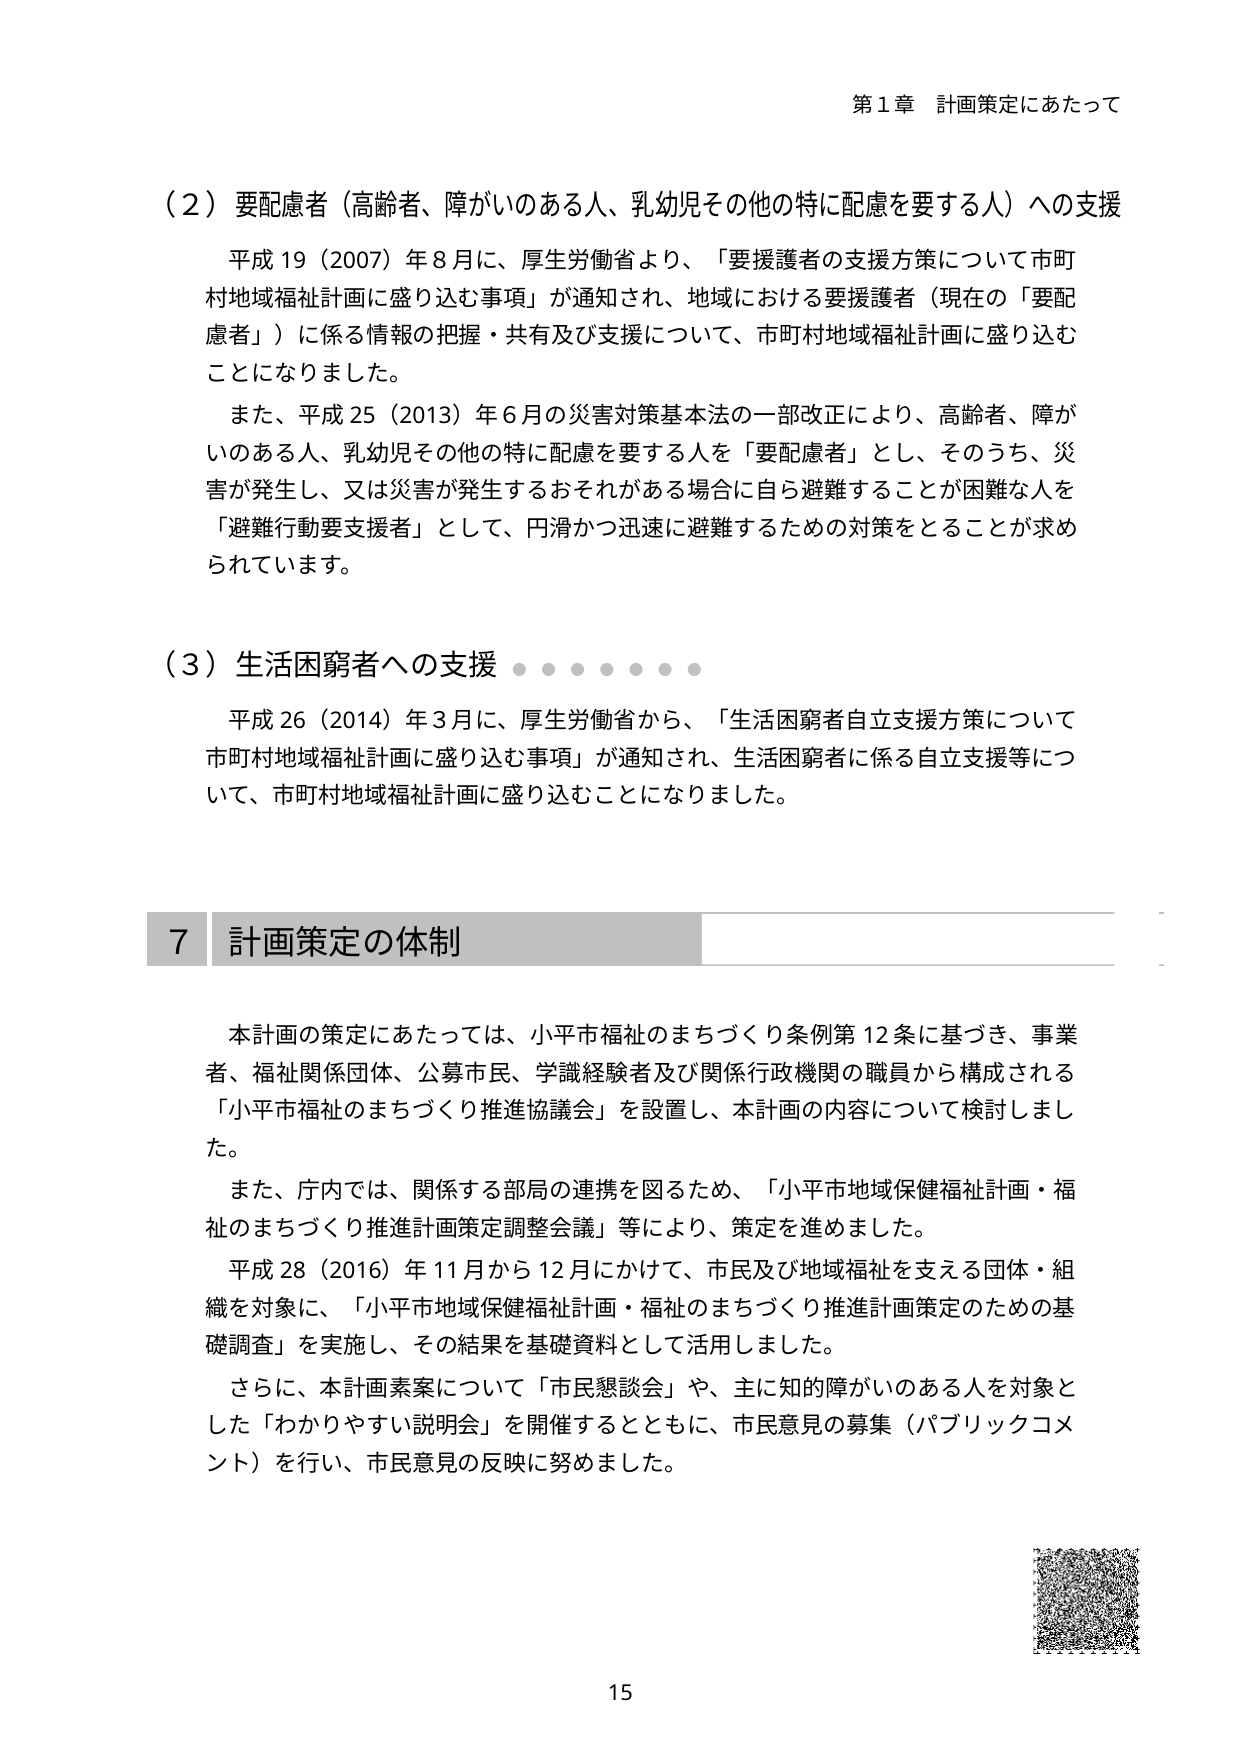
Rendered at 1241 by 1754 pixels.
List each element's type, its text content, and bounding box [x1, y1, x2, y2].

text さらに、本計画素案について「市民懇談会」や、主に知的障がいのある人を対象とした「わかりやすい説明会」を開催するとともに、市民意見の募集（パブリックコメント）を行い、市民意見の反映に努めました。 [206, 1367, 1078, 1480]
subtitle （３）生活困窮者への支援 ● ● ● ● ● ● ● [118, 625, 1122, 700]
text 本計画の策定にあたっては、小平市福祉のまちづくり条例第12条に基づき、事業者、福祉関係団体、公募市民、学識経験者及び関係行政機関の職員から構成される「小平市福祉のまちづくり推進協議会」を設置し、本計画の内容について検討しました。 [206, 1015, 1078, 1165]
subtitle （２）要配慮者（高齢者、障がいのある人、乳幼児その他の特に配慮を要する人）への支援 [118, 165, 1122, 240]
text 平成28（2016）年11月から12月にかけて、市民及び地域福祉を支える団体・組織を対象に、「小平市地域保健福祉計画・福祉のまちづくり推進計画策定のための基礎調査」を実施し、その結果を基礎資料として活用しました。 [206, 1250, 1078, 1362]
subtitle ７ 計画策定の体制 [162, 902, 1122, 977]
picture [1033, 1548, 1140, 1654]
text 平成26（2014）年３月に、厚生労働省から、「生活困窮者自立支援方策について市町村地域福祉計画に盛り込む事項」が通知され、生活困窮者に係る自立支援等について、市町村地域福祉計画に盛り込むことになりました。 [206, 700, 1078, 812]
text 平成19（2007）年８月に、厚生労働省より、「要援護者の支援方策について市町村地域福祉計画に盛り込む事項」が通知され、地域における要援護者（現在の「要配慮者」）に係る情報の把握・共有及び支援について、市町村地域福祉計画に盛り込むことになりました。 [206, 240, 1078, 390]
text また、庁内では、関係する部局の連携を図るため、「小平市地域保健福祉計画・福祉のまちづくり推進計画策定調整会議」等により、策定を進めました。 [206, 1170, 1078, 1245]
text また、平成25（2013）年６月の災害対策基本法の一部改正により、高齢者、障がいのある人、乳幼児その他の特に配慮を要する人を「要配慮者」とし、そのうち、災害が発生し、又は災害が発生するおそれがある場合に自ら避難することが困難な人を「避難行動要支援者」として、円滑かつ迅速に避難するための対策をとることが求められています。 [206, 395, 1078, 582]
